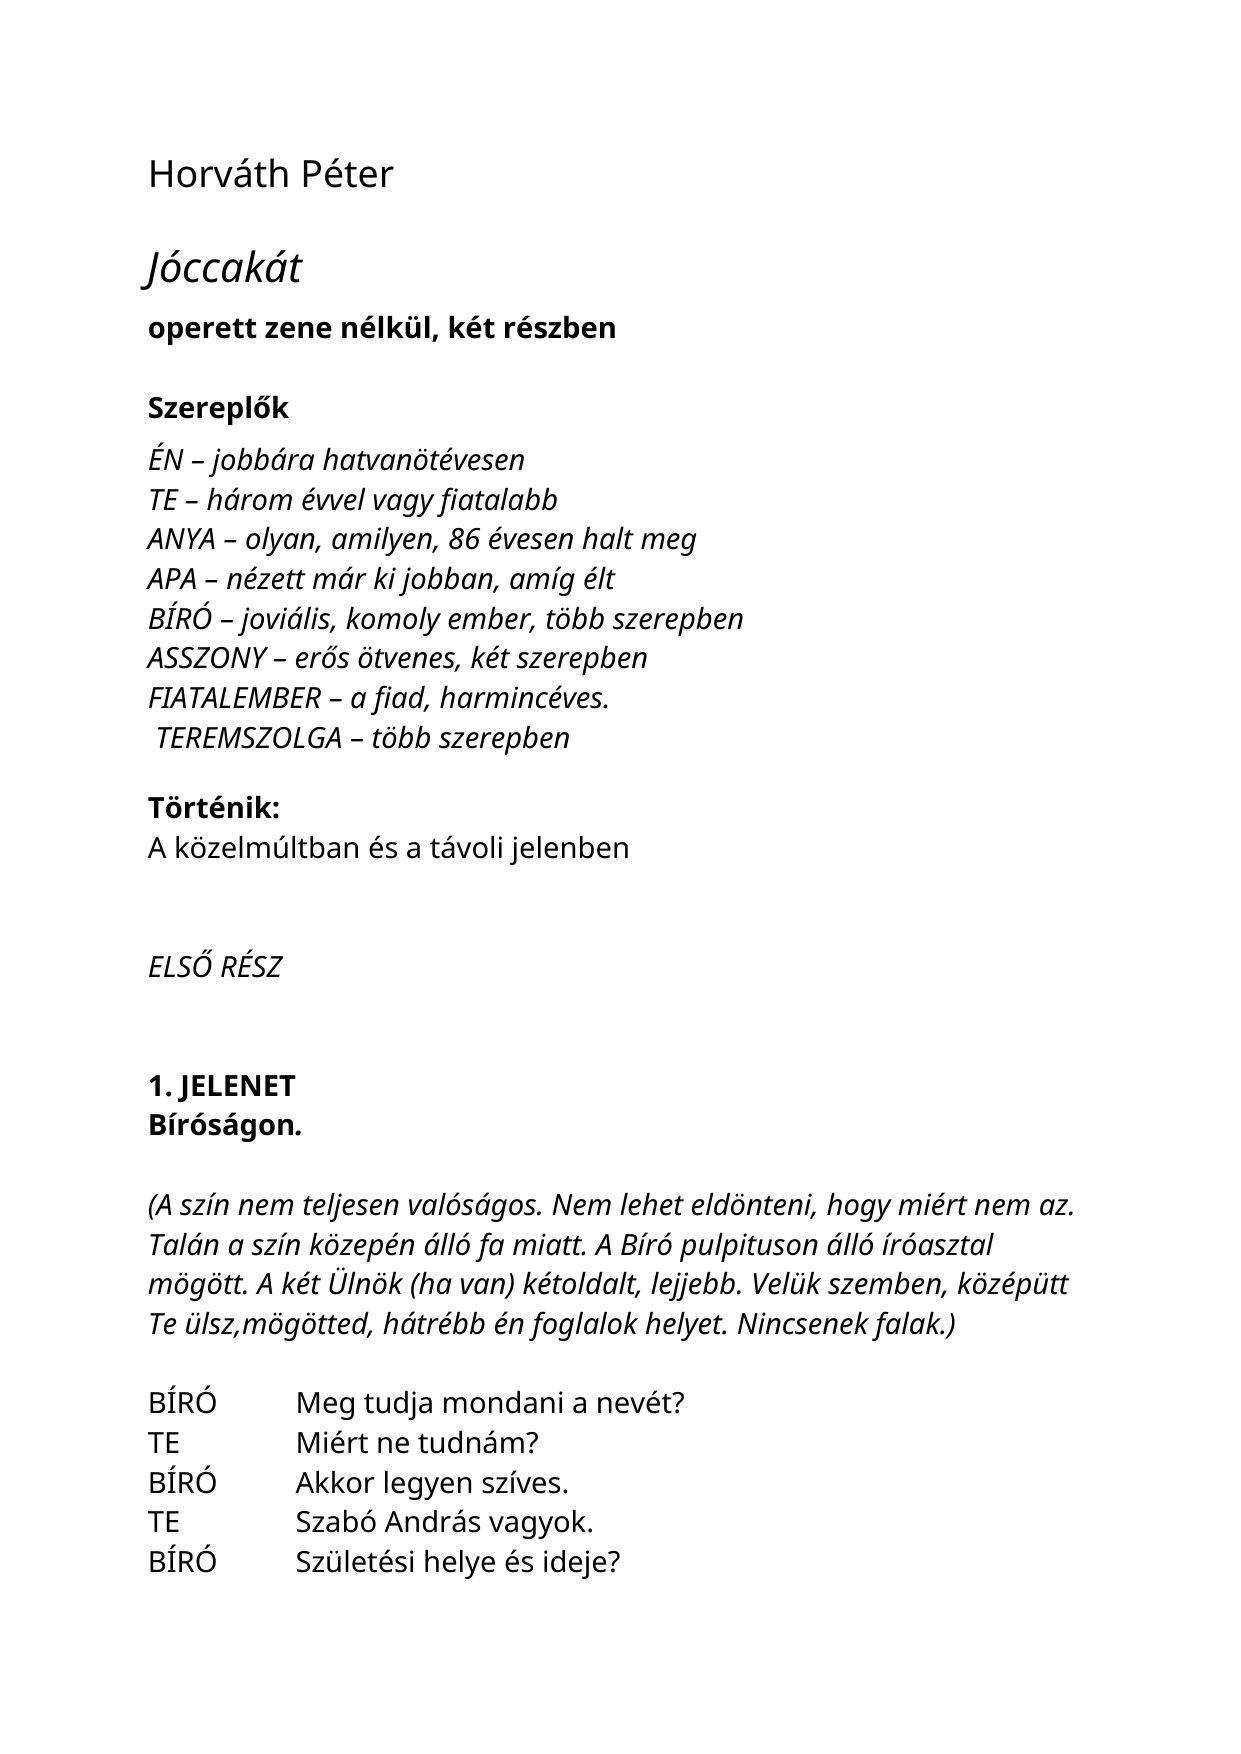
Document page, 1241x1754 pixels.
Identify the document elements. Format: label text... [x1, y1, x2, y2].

text BÍRÓ – joviális, komoly ember, több szerepben [148, 598, 1093, 638]
text Bíróságon. [148, 1105, 1093, 1144]
text ANYA – olyan, amilyen, 86 évesen halt meg [148, 518, 1093, 558]
text A közelmúltban és a távoli jelenben [148, 827, 1093, 867]
text TEREMSZOLGA – több szerepben [148, 717, 1093, 757]
text (A szín nem teljesen valóságos. Nem lehet eldönteni, hogy miért nem az. Talán a szín közepén álló fa miatt. A Bíró pulpituson álló íróasztal mögött. A két Ülnök (ha van) kétoldalt, lejjebb. Velük szemben, középütt Te ülsz,mögötted, hátrébb én foglalok helyet. Nincsenek falak.) [148, 1184, 1093, 1343]
text Jóccakát [148, 238, 1093, 295]
text operett zene nélkül, két részben [148, 308, 1093, 347]
text BÍRÓ Meg tudja mondani a nevét? [148, 1382, 1093, 1422]
text ELSŐ RÉSZ [148, 946, 1093, 986]
text TE Miért ne tudnám? [148, 1422, 1093, 1462]
text Történik: [148, 787, 1093, 827]
text 1. JELENET [148, 1065, 1093, 1105]
text FIATALEMBER – a fiad, harmincéves. [148, 677, 1093, 717]
text TE Szabó András vagyok. [148, 1502, 1093, 1541]
text TE – három évvel vagy fiatalabb [148, 479, 1093, 518]
text ÉN – jobbára hatvanötévesen [148, 439, 1093, 479]
text Horváth Péter [148, 148, 1093, 199]
text ASSZONY – erős ötvenes, két szerepben [148, 638, 1093, 677]
text BÍRÓ Akkor legyen szíves. [148, 1462, 1093, 1502]
text Szereplők [148, 387, 1093, 427]
text APA – nézett már ki jobban, amíg élt [148, 558, 1093, 598]
text BÍRÓ Születési helye és ideje? [148, 1541, 1093, 1581]
